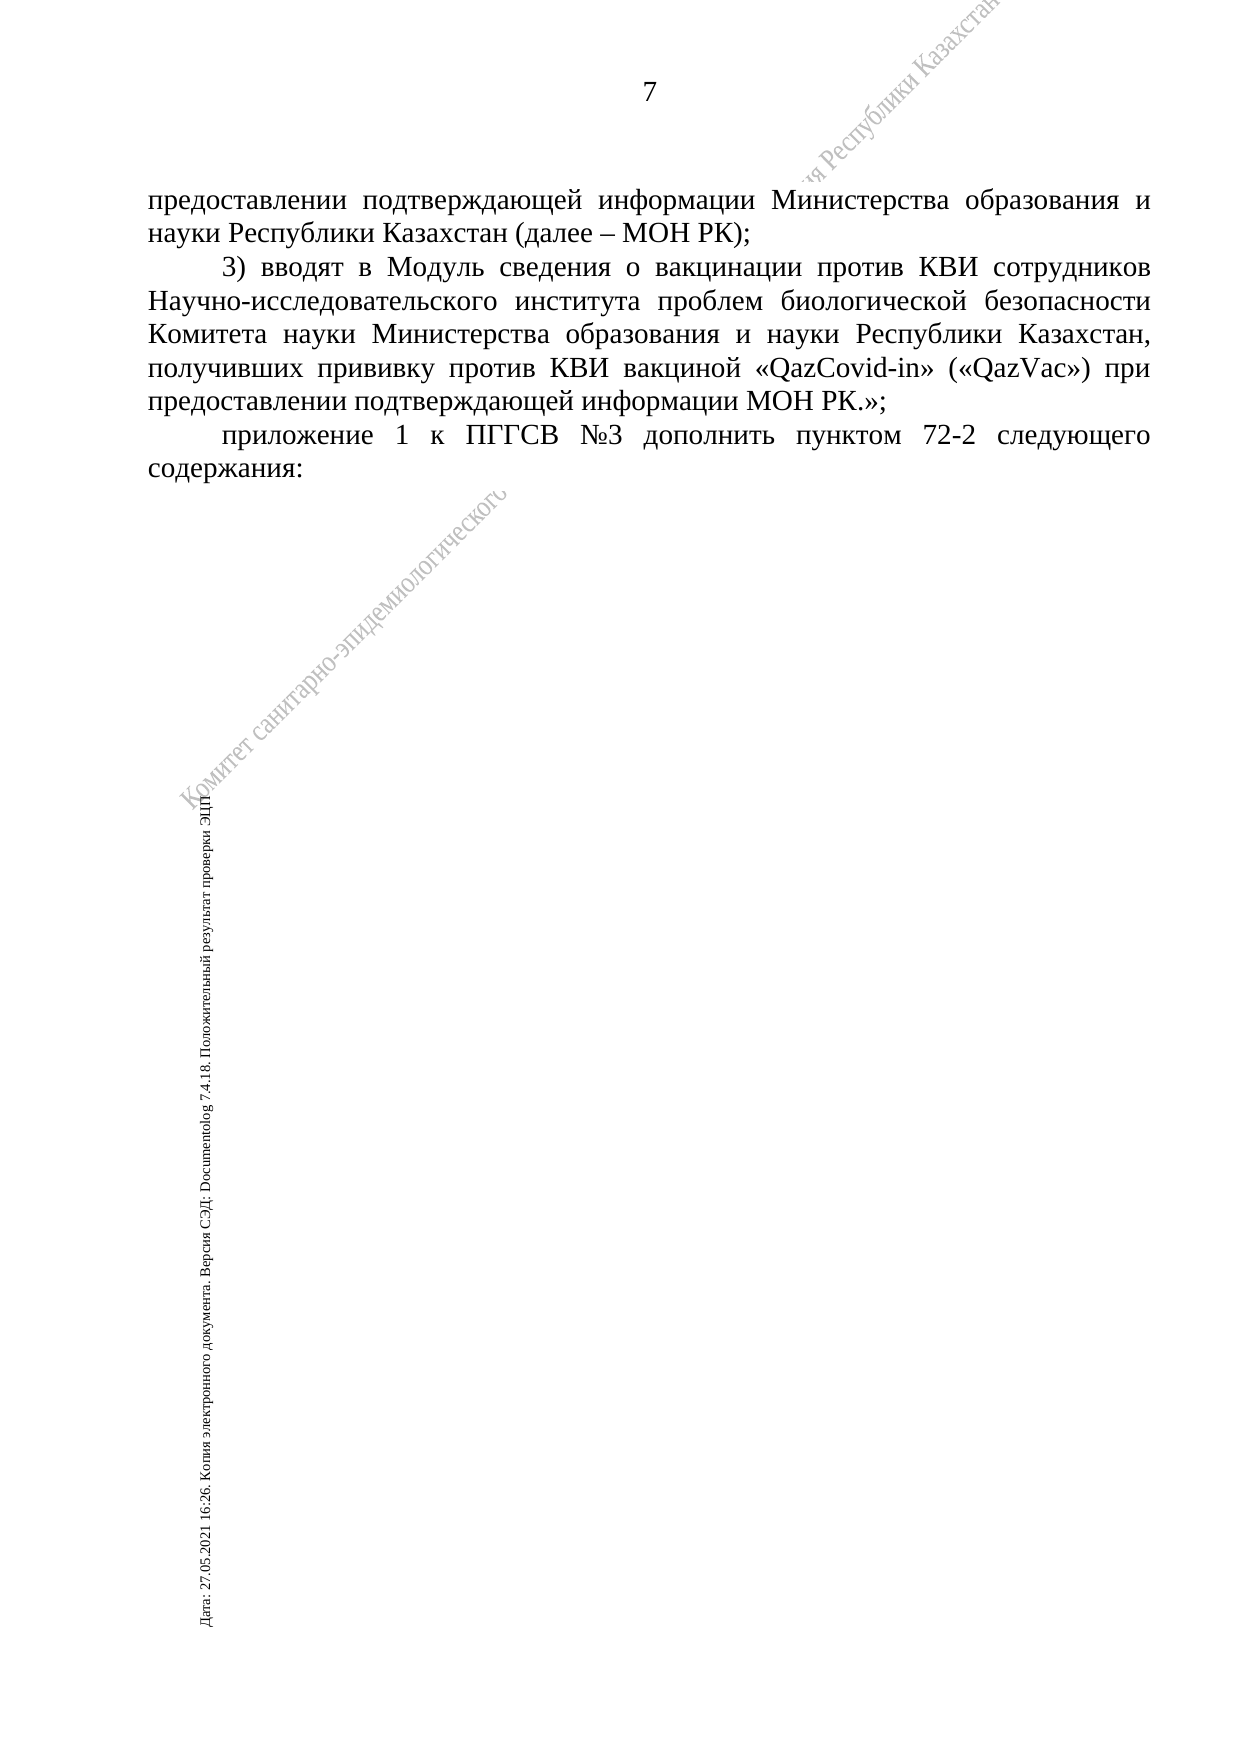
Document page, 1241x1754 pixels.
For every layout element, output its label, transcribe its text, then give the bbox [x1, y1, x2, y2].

text 3) вводят в Модуль сведения о вакцинации против КВИ сотрудников Научно-исследовательского института проблем биологической безопасности Комитета науки Министерства образования и науки Реcпублики Казахстан, получивших прививку против КВИ вакциной «QazCovid-in» («QazVac») при предоставлении подтверждающей информации МОН РК.»; [148, 249, 1152, 417]
text 2) вводят в Модуль сведения о вакцинации против КВИ граждан Республики Казахстан, получивших прививку против КВИ вакциной «QazCovid-in» («QazVac») в рамках клинических исследований, при предоставлении подтверждающей информации Министерства образования и науки Реcпублики Казахстан (далее – МОН РК); [148, 182, 1152, 249]
text приложение 1 к ПГГСВ №3 дополнить пунктом 72-2 следующего содержания: [148, 417, 1152, 490]
